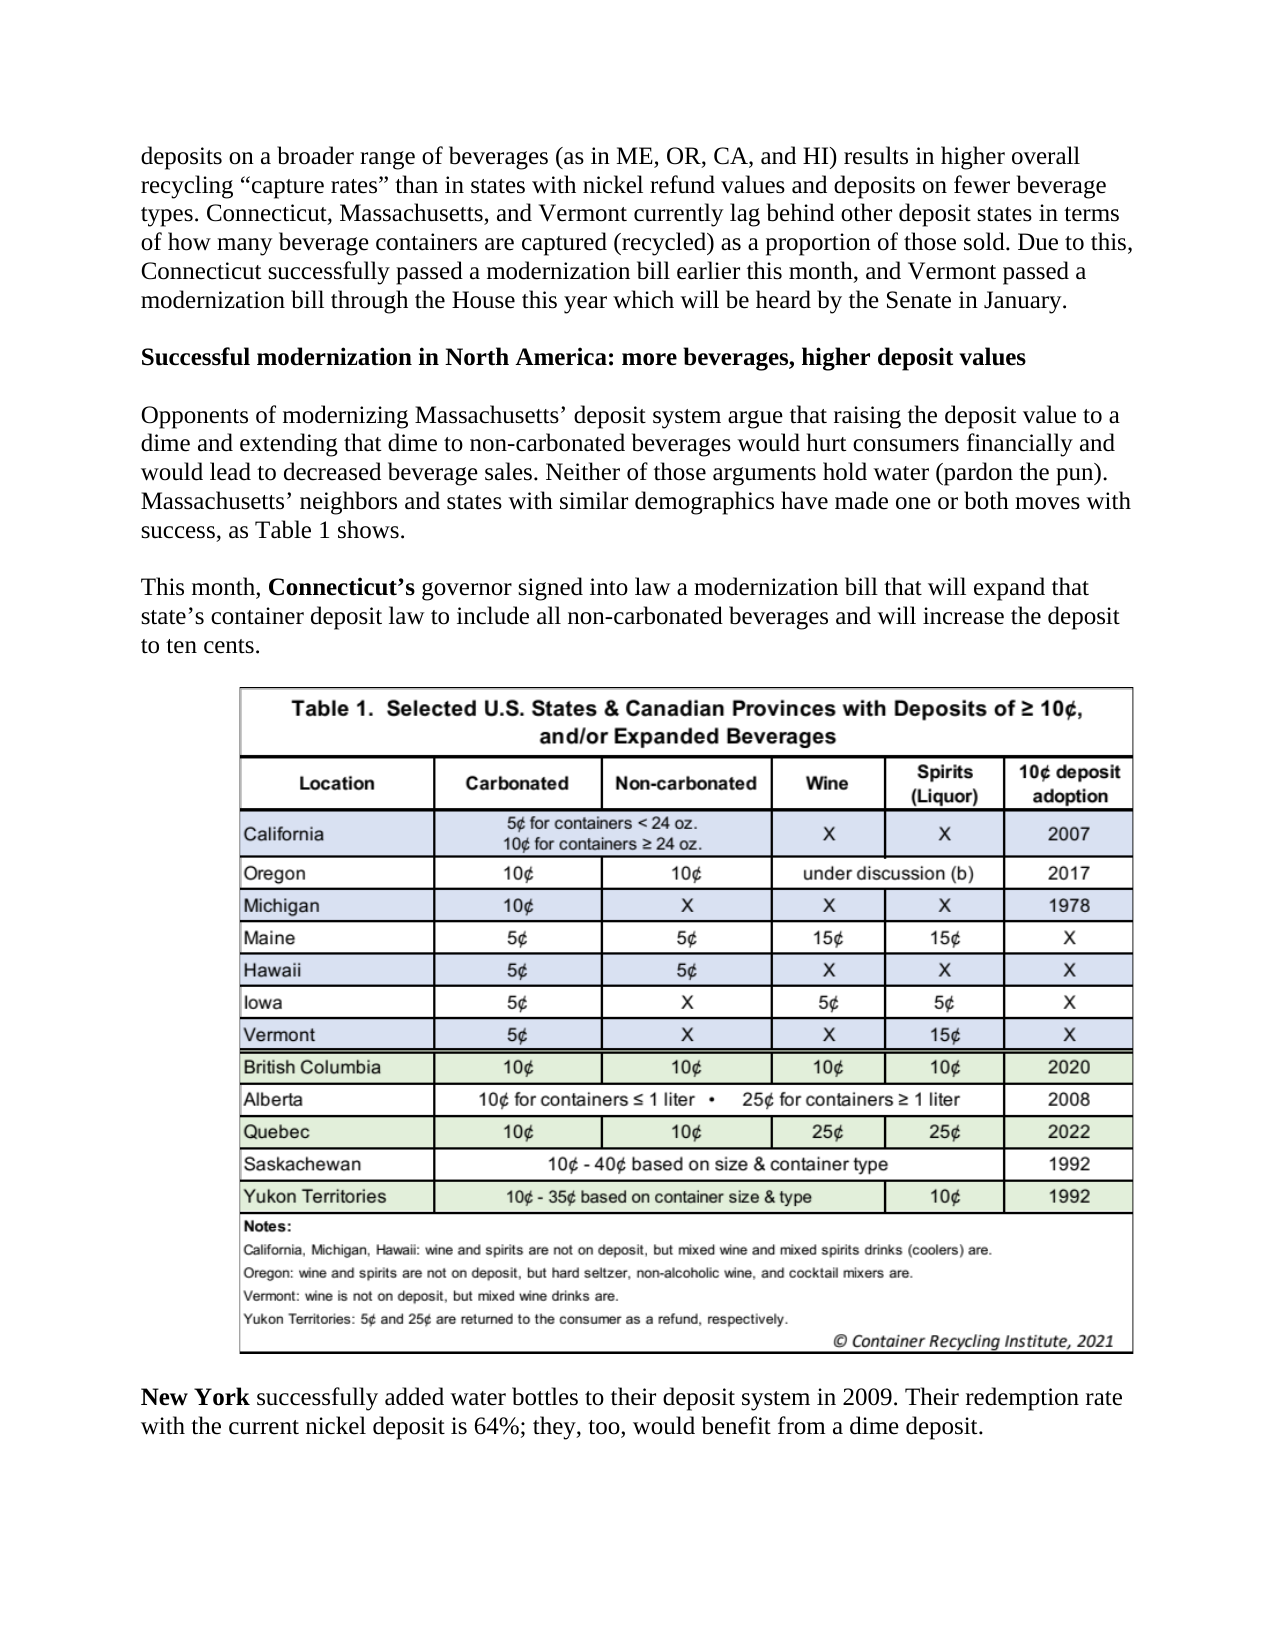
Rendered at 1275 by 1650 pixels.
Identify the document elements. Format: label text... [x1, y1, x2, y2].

text This month, Connecticut’s governor signed into law a modernization bill that will expand that state’s container deposit law to include all non-carbonated beverages and will increase the deposit to ten cents. [141, 572, 1144, 658]
text Opponents of modernizing Massachusetts’ deposit system argue that raising the deposit value to a dime and extending that dime to non-carbonated beverages would hurt consumers financially and would lead to decreased beverage sales. Neither of those arguments hold water (pardon the pun). Massachusetts’ neighbors and states with similar demographics have made one or both moves with success, as Table 1 shows. [141, 400, 1144, 543]
text Successful modernization in North America: more beverages, higher deposit values [141, 342, 1144, 371]
text New York successfully added water bottles to their deposit system in 2009. Their redemption rate with the current nickel deposit is 64%; they, too, would benefit from a dime deposit. [141, 1382, 1144, 1440]
